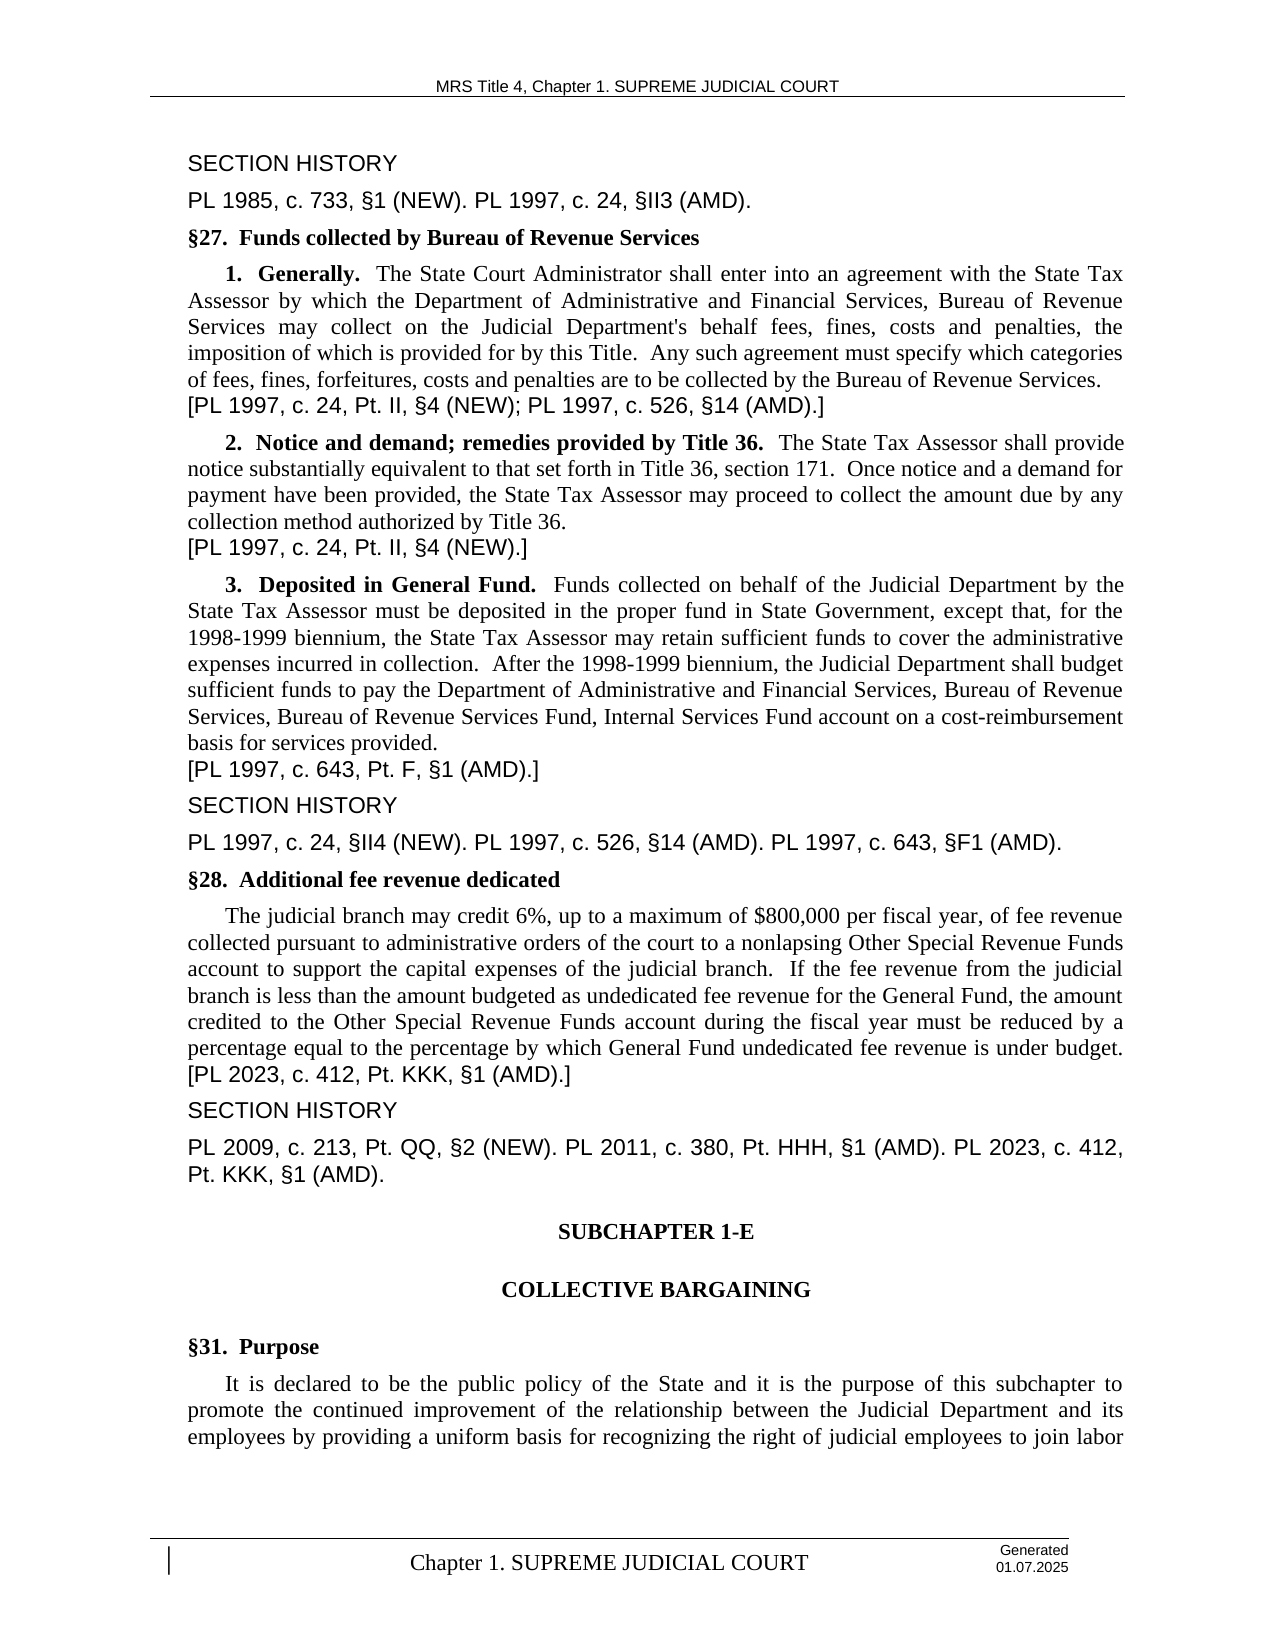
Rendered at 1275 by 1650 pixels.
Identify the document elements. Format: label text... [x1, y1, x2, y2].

text [PL 1997, c. 24, Pt. II, §4 (NEW).] [187, 534, 1125, 561]
text 3. Deposited in General Fund. Funds collected on behalf of the Judicial Department by the State Tax Assessor must be deposited in the proper fund in State Government, except that, for the 1998-1999 biennium, the State Tax Assessor may retain sufficient funds to cover the administrative expenses incurred in collection. After the 1998-1999 biennium, the Judicial Department shall budget sufficient funds to pay the Department of Administrative and Financial Services, Bureau of Revenue Services, Bureau of Revenue Services Fund, Internal Services Fund account on a cost-reimbursement basis for services provided. [187, 571, 1125, 756]
text SUBCHAPTER 1-E [187, 1218, 1125, 1244]
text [187, 1370, 1125, 1449]
text [PL 1997, c. 24, Pt. II, §4 (NEW); PL 1997, c. 526, §14 (AMD).] [187, 392, 1125, 418]
text [PL 1997, c. 643, Pt. F, §1 (AMD).] [187, 756, 1125, 782]
text PL 2009, c. 213, Pt. QQ, §2 (NEW). PL 2011, c. 380, Pt. HHH, §1 (AMD). PL 2023, c. 412, Pt. KKK, §1 (AMD). [187, 1134, 1125, 1187]
text 2. Notice and demand; remedies provided by Title 36. The State Tax Assessor shall provide notice substantially equivalent to that set forth in Title 36, section 171. Once notice and a demand for payment have been provided, the State Tax Assessor may proceed to collect the amount due by any collection method authorized by Title 36. [187, 429, 1125, 534]
text PL 1997, c. 24, §II4 (NEW). PL 1997, c. 526, §14 (AMD). PL 1997, c. 643, §F1 (AMD). [187, 829, 1125, 855]
text The judicial branch may credit 6%, up to a maximum of $800,000 per fiscal year, of fee revenue collected pursuant to administrative orders of the court to a nonlapsing Other Special Revenue Funds account to support the capital expenses of the judicial branch. If the fee revenue from the judicial branch is less than the amount budgeted as undedicated fee revenue for the General Fund, the amount credited to the Other Special Revenue Funds account during the fiscal year must be reduced by a percentage equal to the percentage by which General Fund undedicated fee revenue is under budget. [PL 2023, c. 412, Pt. KKK, §1 (AMD).] [187, 903, 1125, 1087]
text COLLECTIVE BARGAINING [187, 1276, 1125, 1302]
text §28. Additional fee revenue dedicated [187, 866, 1125, 892]
text SECTION HISTORY [187, 150, 1125, 176]
text 1. Generally. The State Court Administrator shall enter into an agreement with the State Tax Assessor by which the Department of Administrative and Financial Services, Bureau of Revenue Services may collect on the Judicial Department's behalf fees, fines, costs and penalties, the imposition of which is provided for by this Title. Any such agreement must specify which categories of fees, fines, forfeitures, costs and penalties are to be collected by the Bureau of Revenue Services. [187, 260, 1125, 392]
text §31. Purpose [187, 1333, 1125, 1360]
text PL 1985, c. 733, §1 (NEW). PL 1997, c. 24, §II3 (AMD). [187, 187, 1125, 213]
text SECTION HISTORY [187, 792, 1125, 819]
text §27. Funds collected by Bureau of Revenue Services [187, 223, 1125, 250]
text SECTION HISTORY [187, 1097, 1125, 1124]
